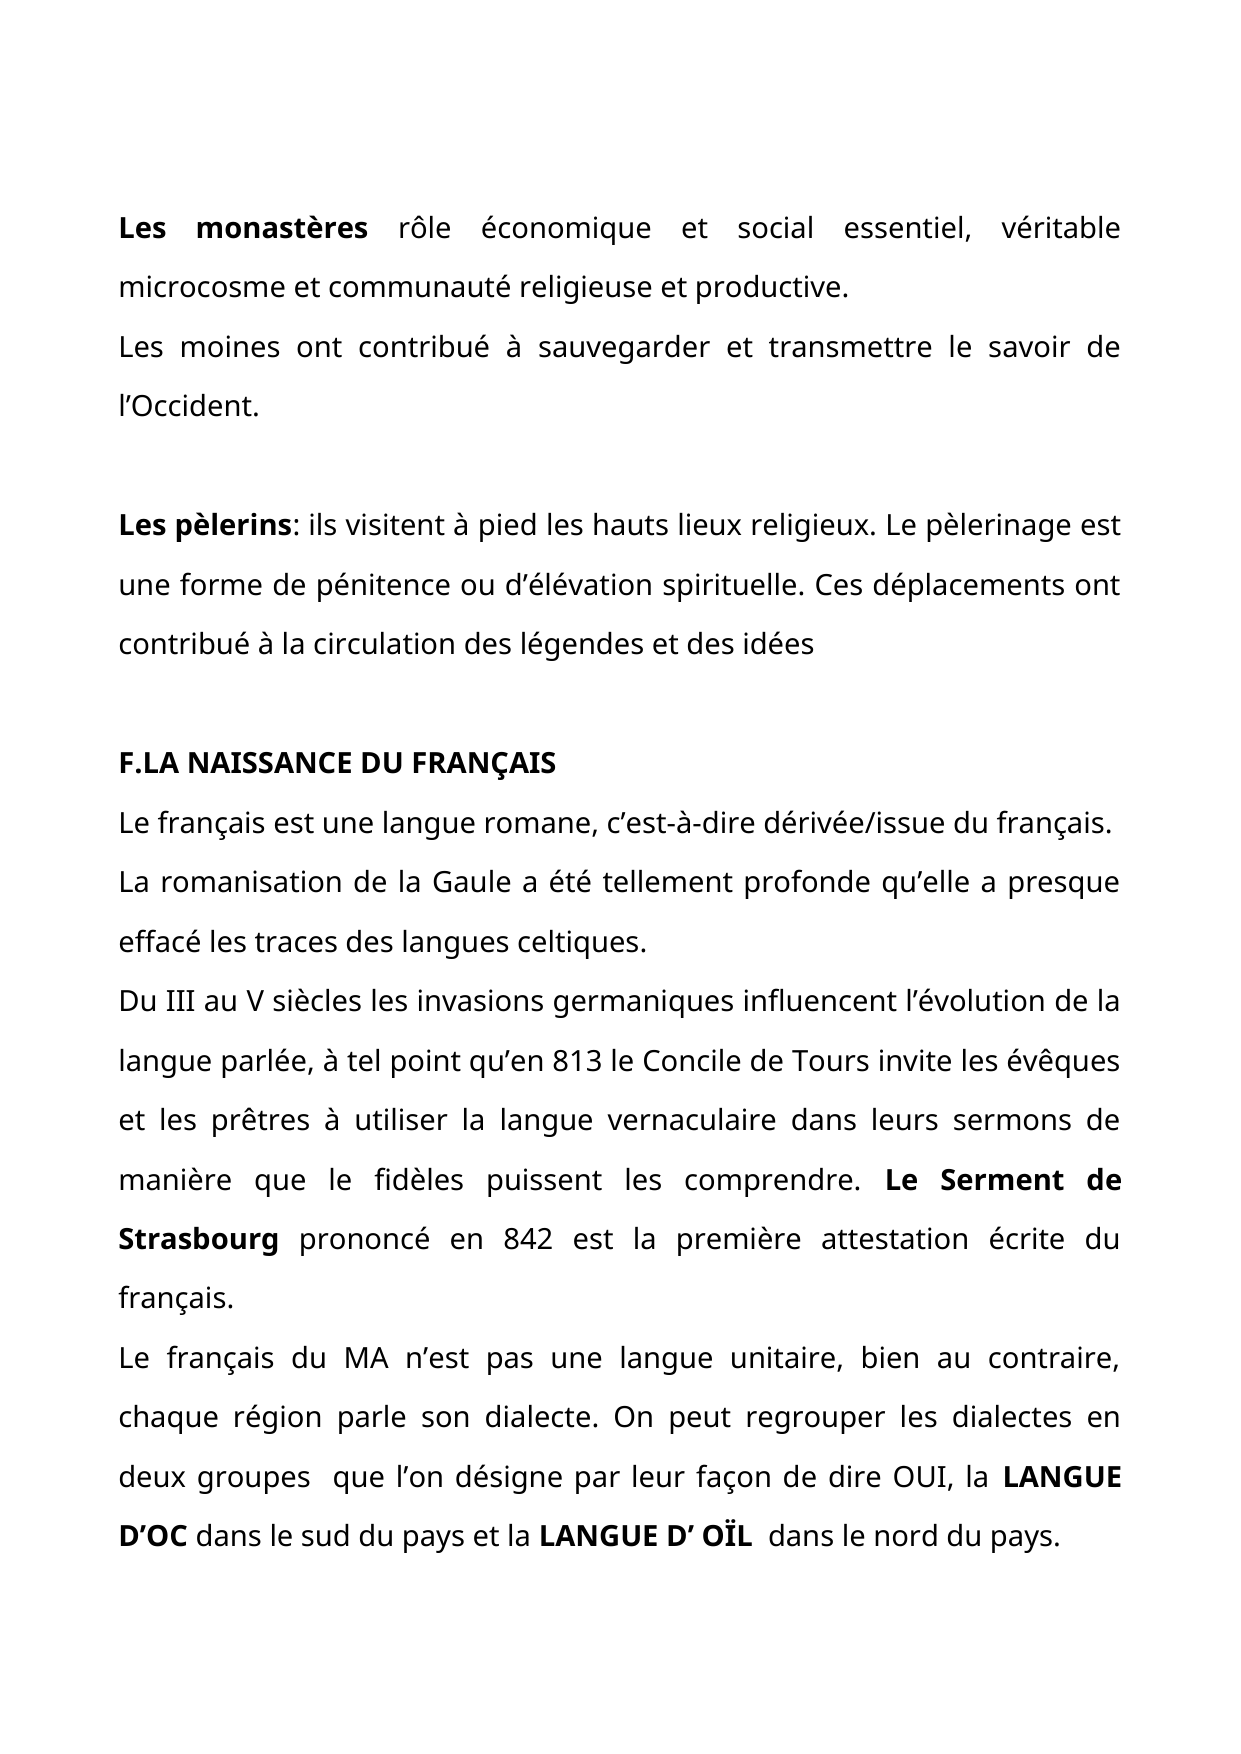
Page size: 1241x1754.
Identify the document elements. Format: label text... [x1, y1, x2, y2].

text Le français du MA n’est pas une langue unitaire, bien au contraire, chaque région parle son dialecte. On peut regrouper les dialectes en deux groupes que l’on désigne par leur façon de dire OUI, la LANGUE D’OC dans le sud du pays et la LANGUE D’ OÏL dans le nord du pays. [118, 1337, 1122, 1555]
text Du III au V siècles les invasions germaniques influencent l’évolution de la langue parlée, à tel point qu’en 813 le Concile de Tours invite les évêques et les prêtres à utiliser la langue vernaculaire dans leurs sermons de manière que le fidèles puissent les comprendre. Le Serment de Strasbourg prononcé en 842 est la première attestation écrite du français. [118, 980, 1122, 1317]
text Les monastères rôle économique et social essentiel, véritable microcosme et communauté religieuse et productive. [118, 207, 1122, 306]
text Les moines ont contribué à sauvegarder et transmettre le savoir de l’Occident. [118, 326, 1122, 425]
text Le français est une langue romane, c’est-à-dire dérivée/issue du français. [118, 802, 1122, 842]
text F.LA NAISSANCE DU FRANÇAIS [118, 742, 1122, 782]
text La romanisation de la Gaule a été tellement profonde qu’elle a presque effacé les traces des langues celtiques. [118, 861, 1122, 961]
text Les pèlerins: ils visitent à pied les hauts lieux religieux. Le pèlerinage est une forme de pénitence ou d’élévation spirituelle. Ces déplacements ont contribué à la circulation des légendes et des idées [118, 504, 1122, 663]
